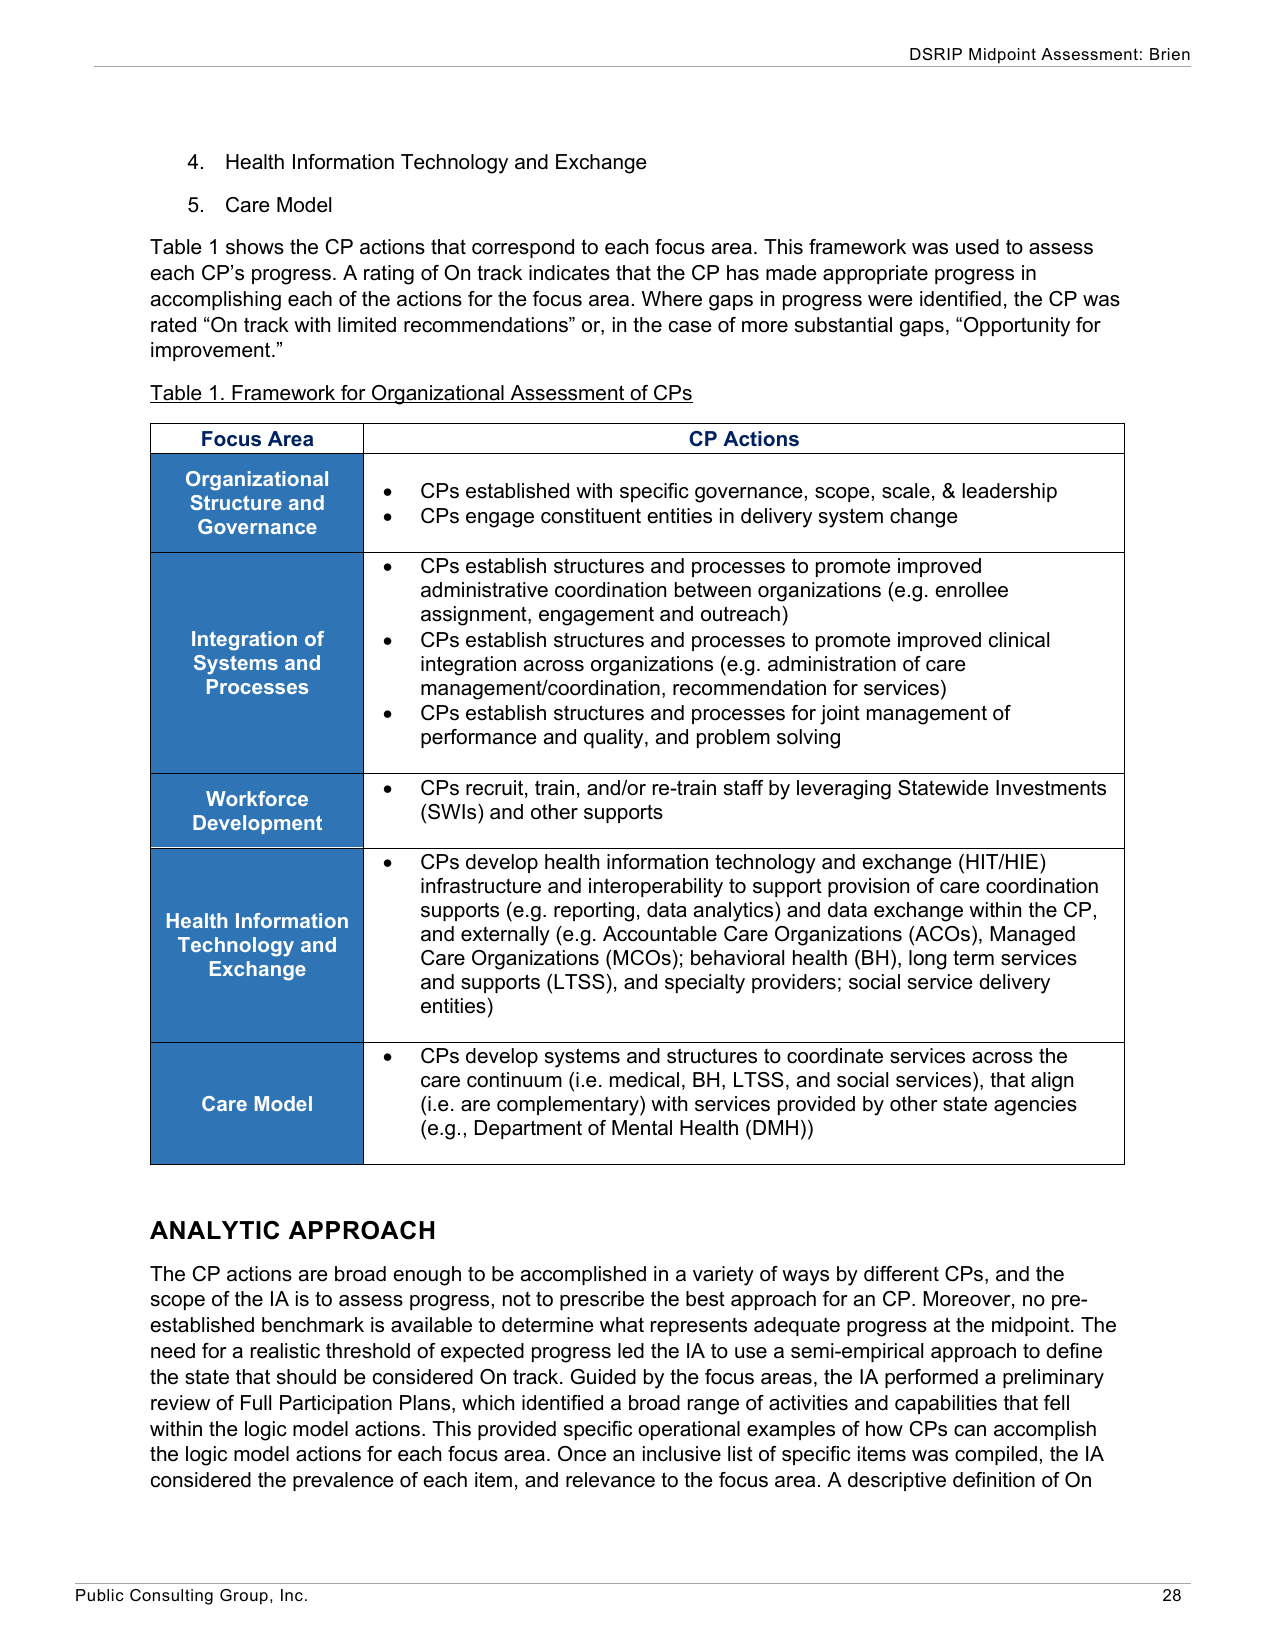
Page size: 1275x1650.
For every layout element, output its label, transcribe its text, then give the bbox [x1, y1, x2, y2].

table_cell CPs develop health information technology and exchange (HIT/HIE) infrastructure and interoperability to support provision of care coordination supports (e.g. reporting, data analytics) and data exchange within the CP, and externally (e.g. Accountable Care Organizations (ACOs), Managed Care Organizations (MCOs); behavioral health (BH), long term services and supports (LTSS), and specialty providers; social service delivery entities) [364, 849, 1124, 1042]
table_cell Integration of Systems and Processes [151, 553, 363, 773]
list Care Model [187, 192, 1125, 216]
table_header CP Actions [364, 424, 1124, 453]
table_cell CPs established with specific governance, scope, scale, & leadership CPs engage constituent entities in delivery system change [364, 454, 1124, 552]
table_cell Care Model [151, 1043, 363, 1164]
text Table 1 shows the CP actions that correspond to each focus area. This framework was used to assess each CP’s progress. A rating of On track indicates that the CP has made appropriate progress in accomplishing each of the actions for the focus area. Where gaps in progress were identified, the CP was rated “On track with limited recommendations” or, in the case of more substantial gaps, “Opportunity for improvement.” [150, 235, 1125, 362]
table_cell Health Information Technology and Exchange [151, 849, 363, 1042]
table_header Focus Area [151, 424, 363, 453]
table_cell CPs establish structures and processes to promote improved administrative coordination between organizations (e.g. enrollee assignment, engagement and outreach) CPs establish structures and processes to promote improved clinical integration across organizations (e.g. administration of care management/coordination, recommendation for services) CPs establish structures and processes for joint management of performance and quality, and problem solving [364, 553, 1124, 773]
subtitle Analytic Approach [150, 1216, 1125, 1245]
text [150, 1261, 1125, 1492]
table_cell CPs recruit, train, and/or re-train staff by leveraging Statewide Investments (SWIs) and other supports [364, 774, 1124, 847]
table_cell Workforce Development [151, 774, 363, 847]
list Health Information Technology and Exchange [187, 150, 1125, 174]
text Table 1. Framework for Organizational Assessment of CPs [150, 381, 1125, 405]
table_cell Organizational Structure and Governance [151, 454, 363, 552]
table_cell CPs develop systems and structures to coordinate services across the care continuum (i.e. medical, BH, LTSS, and social services), that align (i.e. are complementary) with services provided by other state agencies (e.g., Department of Mental Health (DMH)) [364, 1043, 1124, 1164]
